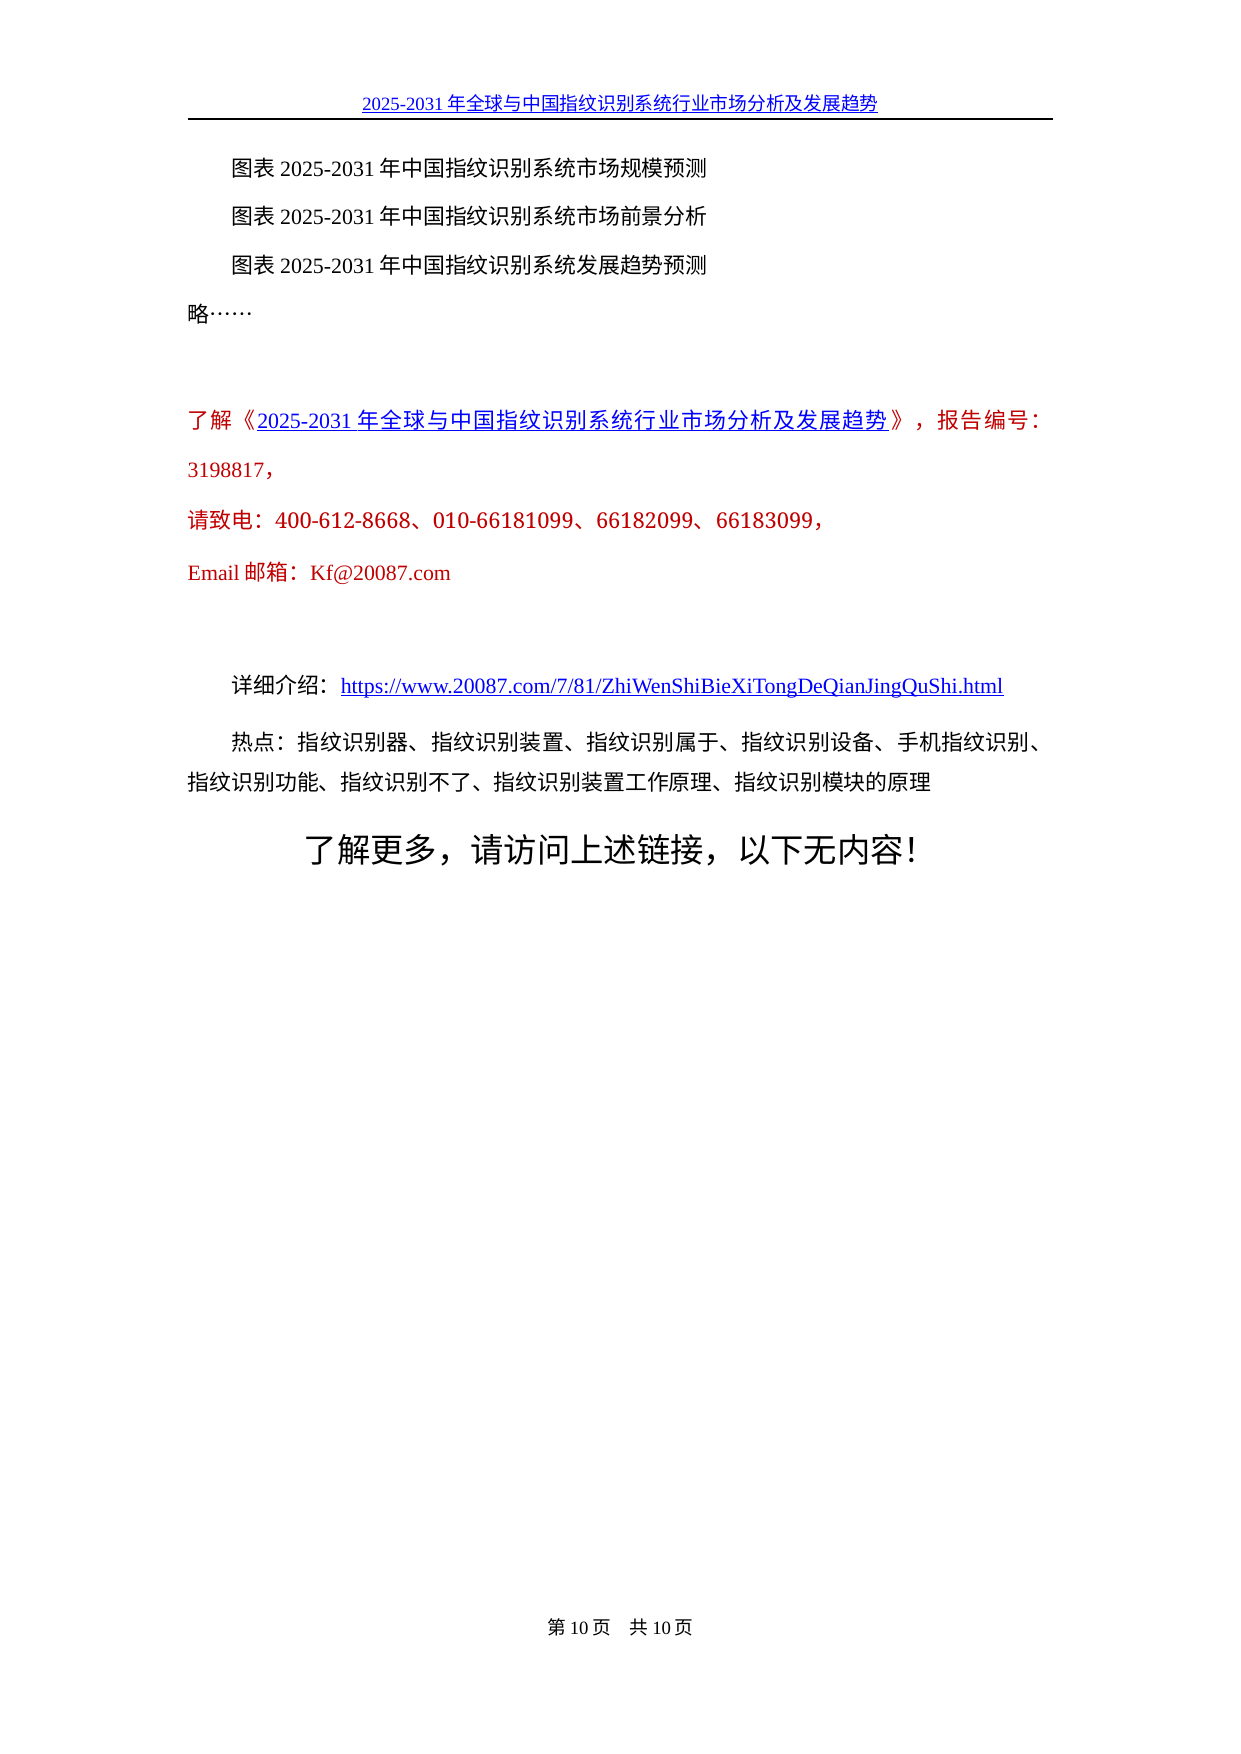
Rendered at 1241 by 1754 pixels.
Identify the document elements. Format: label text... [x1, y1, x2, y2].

text 热点：指纹识别器、指纹识别装置、指纹识别属于、指纹识别设备、手机指纹识别、指纹识别功能、指纹识别不了、指纹识别装置工作原理、指纹识别模块的原理 [187, 724, 1053, 797]
text 了解《2025-2031年全球与中国指纹识别系统行业市场分析及发展趋势》，报告编号：3198817， [187, 403, 1053, 484]
text Email邮箱：Kf@20087.com [187, 555, 1053, 587]
text 详细介绍：https://www.20087.com/7/81/ZhiWenShiBieXiTongDeQianJingQuShi.html [187, 668, 1053, 700]
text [187, 150, 1053, 329]
text 请致电：400-612-8668、010-66181099、66182099、66183099， [187, 503, 1053, 536]
title 了解更多，请访问上述链接，以下无内容！ [187, 815, 1053, 880]
